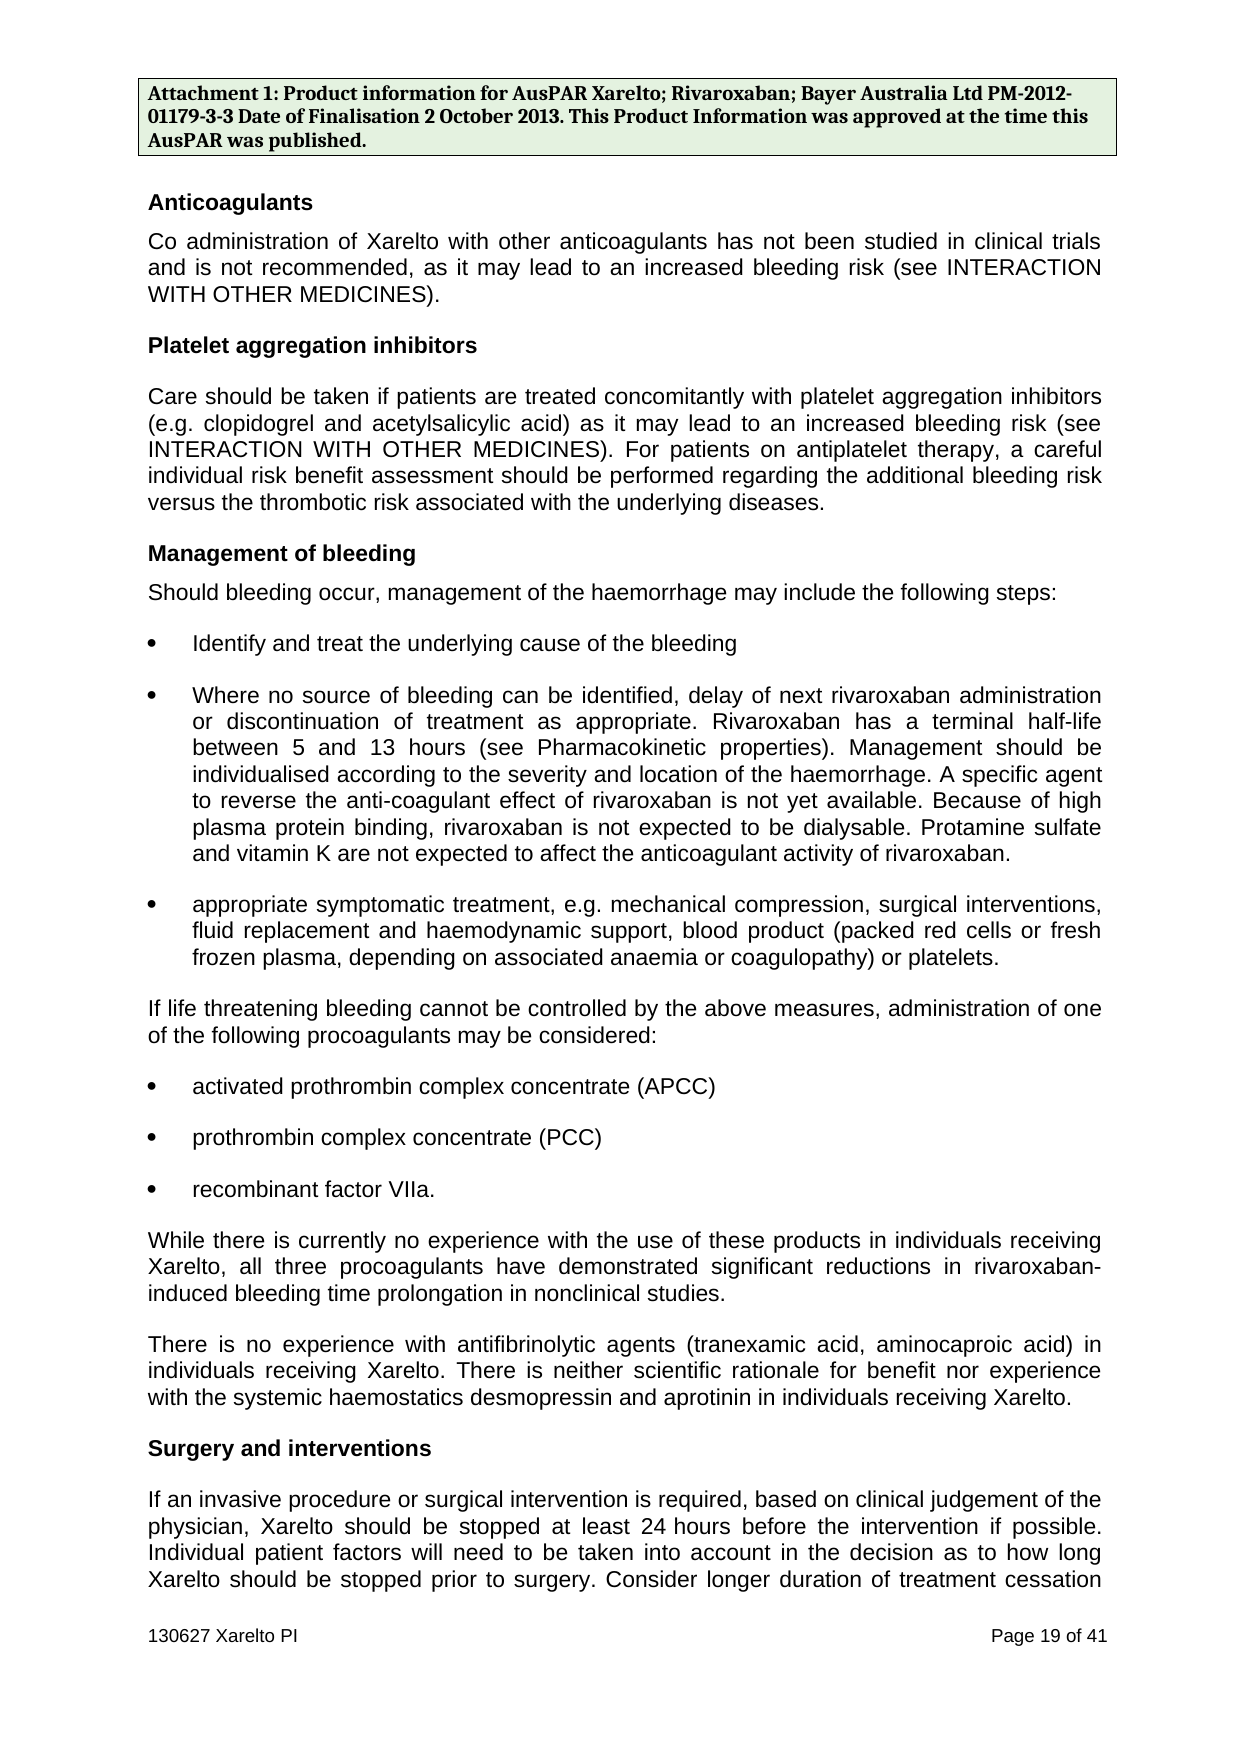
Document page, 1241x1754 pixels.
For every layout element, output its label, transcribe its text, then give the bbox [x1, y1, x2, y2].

text Where no source of bleeding can be identified, delay of next rivaroxaban administration or discontinuation of treatment as appropriate. Rivaroxaban has a terminal half-life between 5 and 13 hours (see Pharmacokinetic properties). Management should be individualised according to the severity and location of the haemorrhage. A specific agent to reverse the anti-coagulant effect of rivaroxaban is not yet available. Because of high plasma protein binding, rivaroxaban is not expected to be dialysable. Protamine sulfate and vitamin K are not expected to affect the anticoagulant activity of rivaroxaban. [148, 682, 1103, 866]
text recombinant factor VIIa. [148, 1176, 1103, 1202]
subtitle Anticoagulants [148, 189, 1103, 215]
text Identify and treat the underlying cause of the bleeding [148, 630, 1103, 657]
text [148, 1486, 1103, 1592]
text There is no experience with antifibrinolytic agents (tranexamic acid, aminocaproic acid) in individuals receiving Xarelto. There is neither scientific rationale for benefit nor experience with the systemic haemostatics desmopressin and aprotinin in individuals receiving Xarelto. [148, 1331, 1103, 1410]
text Should bleeding occur, management of the haemorrhage may include the following steps: [148, 579, 1103, 605]
subtitle Surgery and interventions [148, 1435, 1107, 1461]
subtitle Platelet aggregation inhibitors [148, 332, 1103, 358]
text Co administration of Xarelto with other anticoagulants has not been studied in clinical trials and is not recommended, as it may lead to an increased bleeding risk (see INTERACTION WITH OTHER MEDICINES). [148, 228, 1103, 307]
text activated prothrombin complex concentrate (APCC) [148, 1073, 1103, 1099]
text appropriate symptomatic treatment, e.g. mechanical compression, surgical interventions, fluid replacement and haemodynamic support, blood product (packed red cells or fresh frozen plasma, depending on associated anaemia or coagulopathy) or platelets. [148, 891, 1103, 970]
text If life threatening bleeding cannot be controlled by the above measures, administration of one of the following procoagulants may be considered: [148, 995, 1103, 1048]
text prothrombin complex concentrate (PCC) [148, 1124, 1103, 1151]
subtitle Management of bleeding [148, 540, 1107, 566]
text Care should be taken if patients are treated concomitantly with platelet aggregation inhibitors (e.g. clopidogrel and acetylsalicylic acid) as it may lead to an increased bleeding risk (see INTERACTION WITH OTHER MEDICINES). For patients on antiplatelet therapy, a careful individual risk benefit assessment should be performed regarding the additional bleeding risk versus the thrombotic risk associated with the underlying diseases. [148, 383, 1103, 515]
text While there is currently no experience with the use of these products in individuals receiving Xarelto, all three procoagulants have demonstrated significant reductions in rivaroxaban-induced bleeding time prolongation in nonclinical studies. [148, 1227, 1103, 1306]
